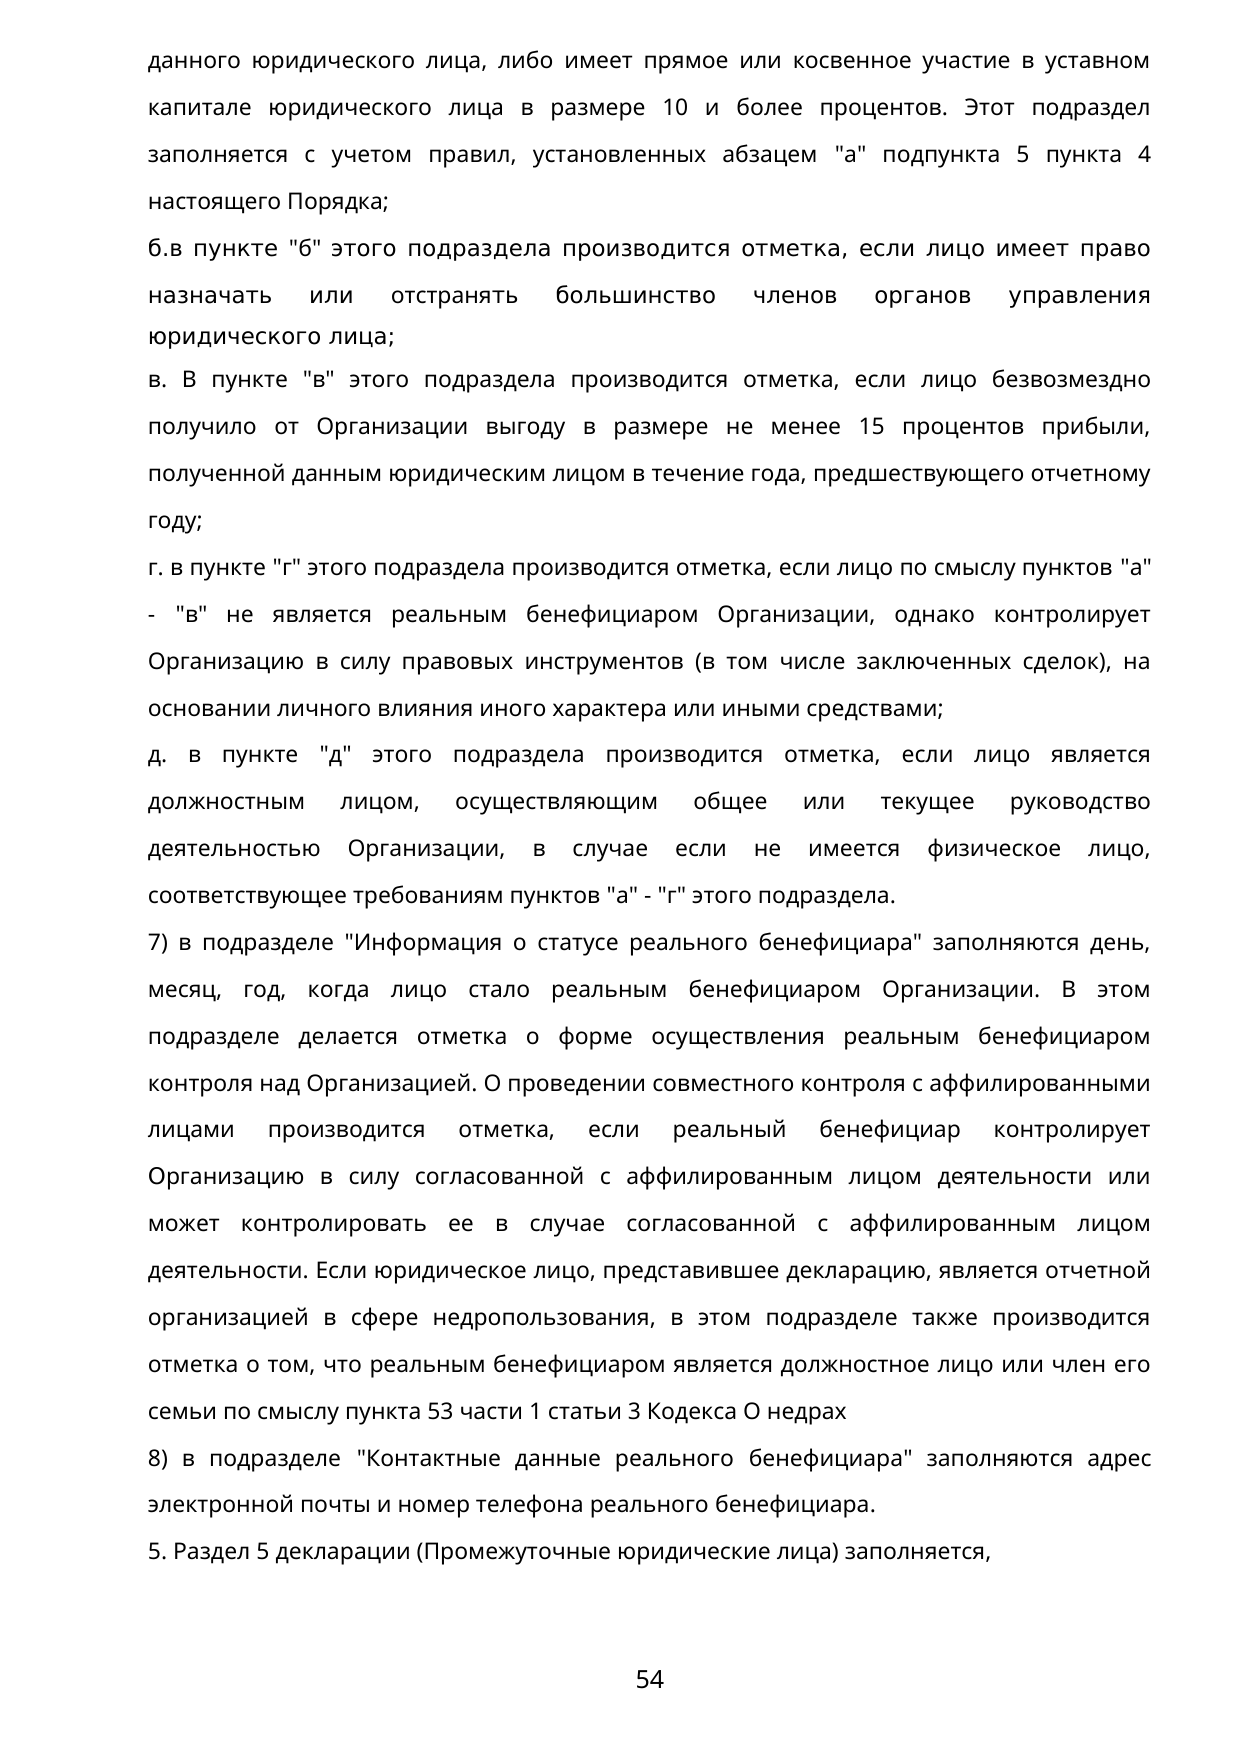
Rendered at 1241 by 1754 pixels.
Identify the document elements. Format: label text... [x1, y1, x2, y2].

text д. в пункте "д" этого подраздела производится отметка, если лицо является должностным лицом, осуществляющим общее или текущее руководство деятельностью Организации, в случае если не имеется физическое лицо, соответствующее требованиям пунктов "а" - "г" этого подраздела. [148, 738, 1152, 910]
text в. В пункте "в" этого подраздела производится отметка, если лицо безвозмездно получило от Организации выгоду в размере не менее 15 процентов прибыли, полученной данным юридическим лицом в течение года, предшествующего отчетному году; [148, 363, 1152, 535]
text б.в пункте "б" этого подраздела производится отметка, если лицо имеет право назначать или отстранять большинство членов органов управления юридического лица; [148, 232, 1152, 350]
text г. в пункте "г" этого подраздела производится отметка, если лицо по смыслу пунктов "а" - "в" не является реальным бенефициаром Организации, однако контролирует Организацию в силу правовых инструментов (в том числе заключенных сделок), на основании личного влияния иного характера или иными средствами; [148, 551, 1152, 723]
text 5. Раздел 5 декларации (Промежуточные юридические лица) заполняется, [148, 1535, 1152, 1566]
text 8) в подразделе "Контактные данные реального бенефициара" заполняются адрес электронной почты и номер телефона реального бенефициара. [148, 1441, 1152, 1519]
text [148, 44, 1152, 216]
text 7) в подразделе "Информация о статусе реального бенефициара" заполняются день, месяц, год, когда лицо стало реальным бенефициаром Организации. В этом подразделе делается отметка о форме осуществления реальным бенефициаром контроля над Организацией. О проведении совместного контроля с аффилированными лицами производится отметка, если реальный бенефициар контролирует Օрганизацию в силу согласованной с аффилированным лицом деятельности или может контролировать ее в случае согласованной с аффилированным лицом деятельности. Если юридическое лицо, представившее декларацию, является отчетной организацией в сфере недропользования, в этом подразделе также производится отметка о том, что реальным бенефициаром является должностное лицо или член его семьи по смыслу пункта 53 части 1 статьи 3 Кодекса О недрах [148, 926, 1152, 1426]
